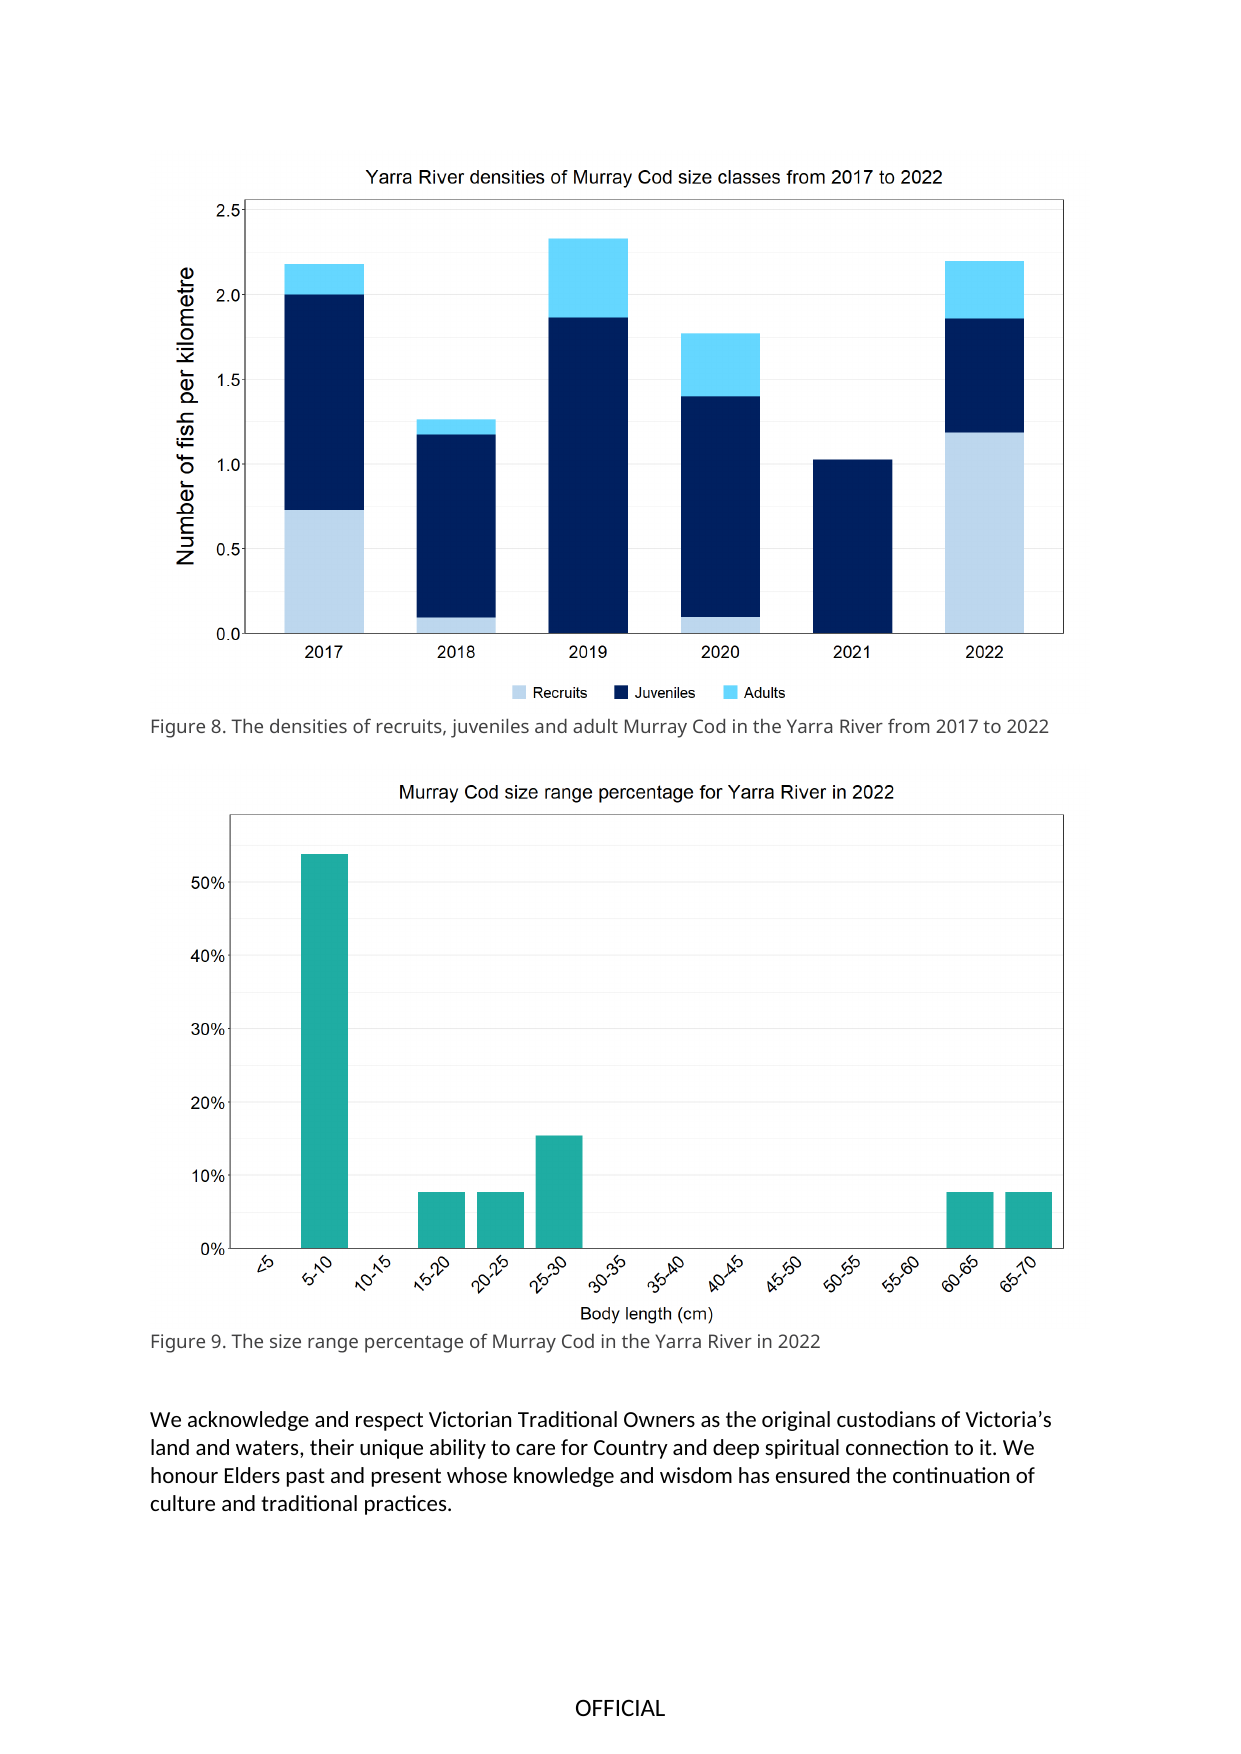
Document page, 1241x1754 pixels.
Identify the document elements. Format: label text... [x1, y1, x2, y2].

text We acknowledge and respect Victorian Traditional Owners as the original custodians of Victoria’s land and waters, their unique ability to care for Country and deep spiritual connection to it. We honour Elders past and present whose knowledge and wisdom has ensured the continuation of culture and traditional practices. [150, 1405, 1090, 1517]
text Figure 9. The size range percentage of Murray Cod in the Yarra River in 2022 [150, 1329, 1090, 1354]
text Figure 8. The densities of recruits, juveniles and adult Murray Cod in the Yarra River from 2017 to 2022 [150, 714, 1090, 739]
picture [150, 150, 1091, 714]
picture [150, 764, 1091, 1329]
